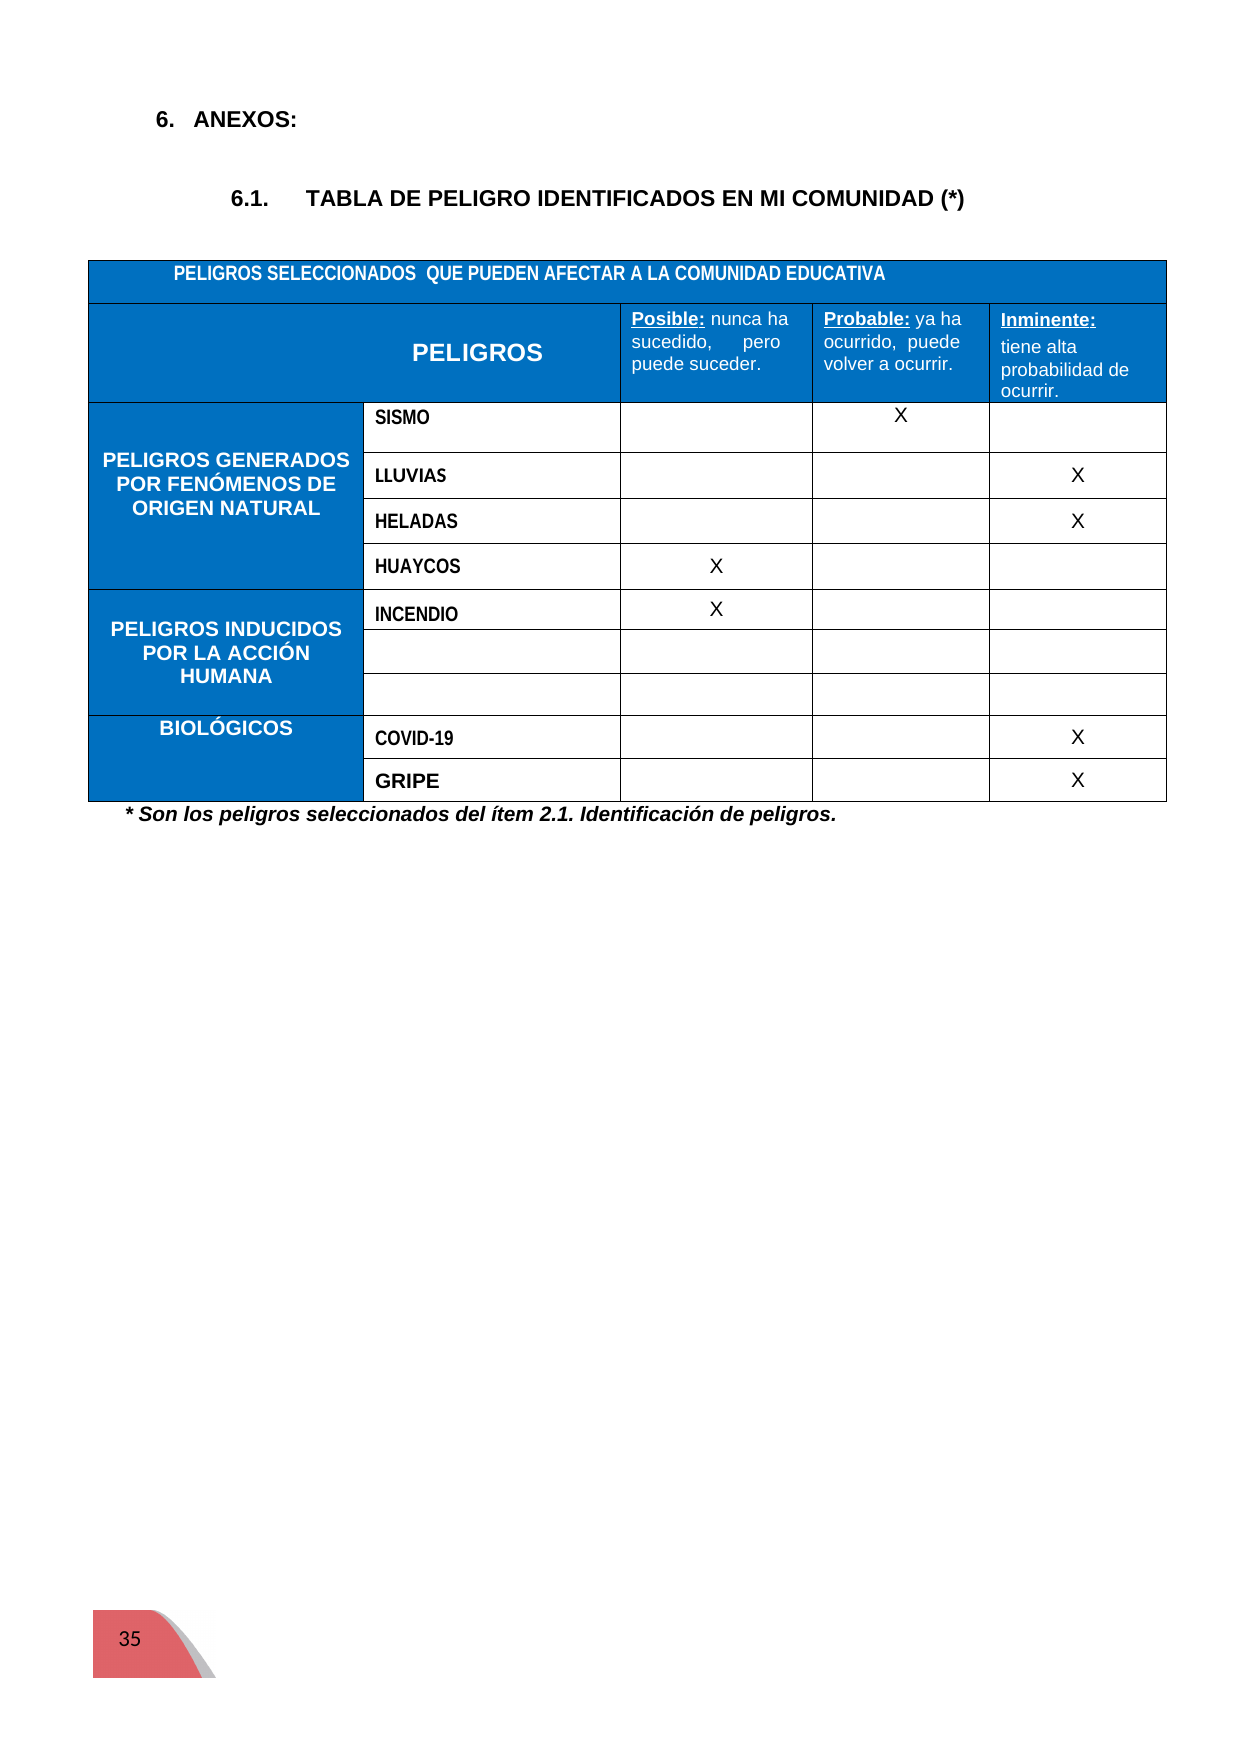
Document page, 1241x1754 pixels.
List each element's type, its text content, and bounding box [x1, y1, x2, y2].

table_cell X [990, 499, 1166, 543]
table_cell [621, 403, 812, 452]
table_cell [364, 630, 620, 672]
table_cell X [990, 759, 1166, 801]
table_cell X [621, 590, 812, 629]
list TABLA DE PELIGRO IDENTIFICADOS EN MI COMUNIDAD (*) [231, 185, 1122, 211]
table_cell [813, 674, 989, 715]
table_cell Probable: ya ha ocurrido, puede volver a ocurrir. [813, 304, 989, 402]
table_cell [621, 453, 812, 497]
table_cell X [621, 544, 812, 589]
list ANEXOS: [156, 106, 1122, 132]
table_cell [621, 630, 812, 672]
text * Son los peligros seleccionados del ítem 2.1. Identificación de peligros. [118, 802, 1122, 826]
table_cell PELIGROS [89, 304, 620, 402]
table_cell [813, 590, 989, 629]
table_cell Inminente: tiene alta probabilidad de ocurrir. [990, 304, 1166, 402]
table_cell [813, 499, 989, 543]
table_cell [364, 674, 620, 715]
table_cell X [990, 716, 1166, 758]
table_cell PELIGROS INDUCIDOS POR LA ACCIÓN HUMANA [89, 590, 363, 715]
table_cell PELIGROS GENERADOS POR FENÓMENOS DE ORIGEN NATURAL [89, 403, 363, 589]
table_cell [990, 674, 1166, 715]
table_cell [990, 630, 1166, 672]
table_cell [621, 674, 812, 715]
table_cell LLUVIAS [364, 453, 620, 497]
table_cell [813, 630, 989, 672]
table_cell [621, 716, 812, 758]
table_cell COVID-19 [364, 716, 620, 758]
table_cell Posible: nunca ha sucedido, pero puede suceder. [621, 304, 812, 402]
table_cell GRIPE [364, 759, 620, 801]
table_cell [813, 716, 989, 758]
table_cell BIOLÓGICOS [89, 716, 363, 801]
table_cell [813, 544, 989, 589]
table_cell SISMO [364, 403, 620, 452]
table_cell HELADAS [364, 499, 620, 543]
table_cell [813, 759, 989, 801]
table_cell [990, 403, 1166, 452]
table_cell [990, 544, 1166, 589]
table_cell [813, 453, 989, 497]
table_cell X [813, 403, 989, 452]
table_cell HUAYCOS [364, 544, 620, 589]
table_cell INCENDIO [364, 590, 620, 629]
table_cell [990, 590, 1166, 629]
table_cell [621, 759, 812, 801]
table_cell X [990, 453, 1166, 497]
table_header PELIGROS SELECCIONADOS QUE PUEDEN AFECTAR A LA COMUNIDAD EDUCATIVA [89, 261, 1166, 303]
table_cell [621, 499, 812, 543]
